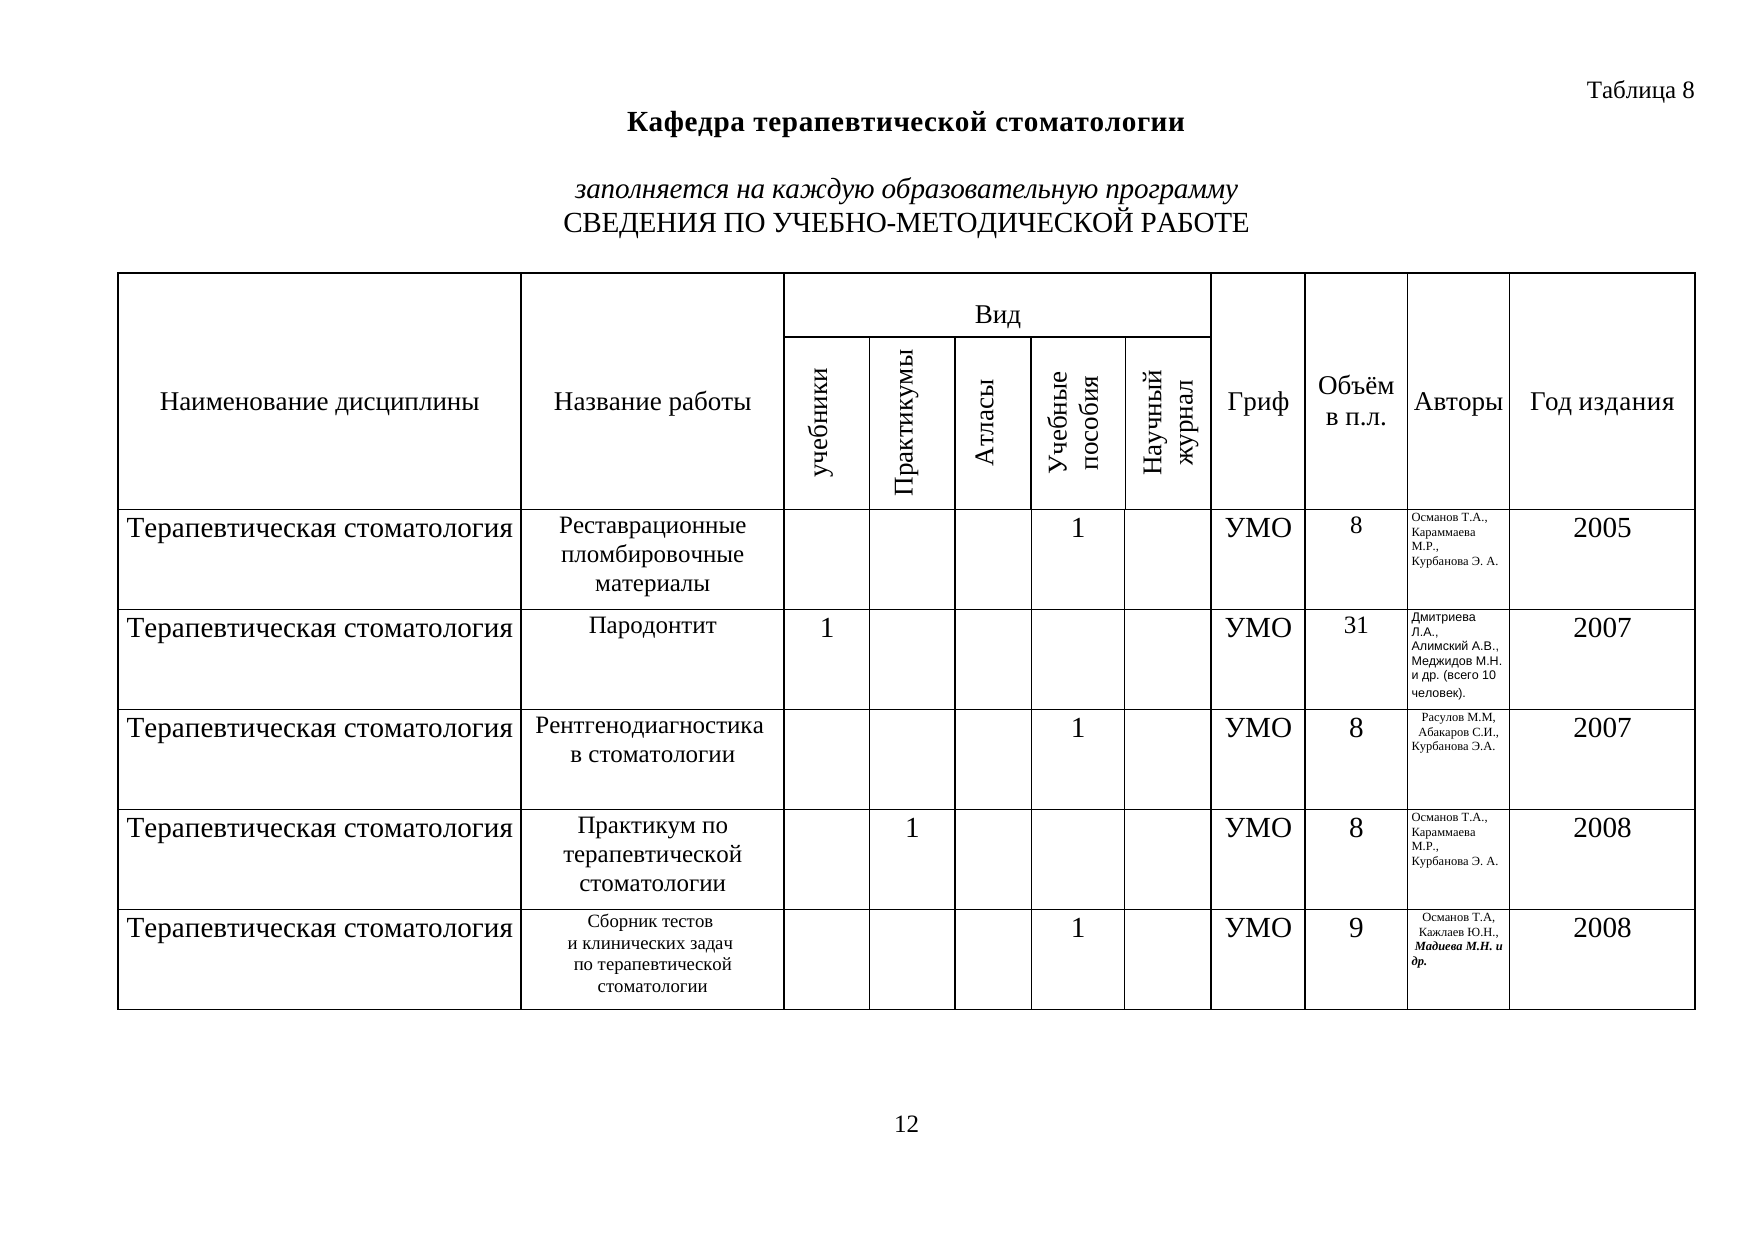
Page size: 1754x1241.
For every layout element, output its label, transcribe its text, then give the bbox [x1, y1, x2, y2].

table_cell [956, 710, 1031, 808]
table_cell Терапевтическая стоматология [119, 810, 520, 908]
table_cell 1 [1032, 710, 1124, 808]
table_cell УМО [1212, 810, 1304, 908]
table_cell 8 [1306, 710, 1407, 808]
table_cell Османов Т.А., Караммаева М.Р., Курбанова Э. А. [1408, 810, 1509, 908]
table_cell 2007 [1510, 610, 1694, 708]
table_cell Практикум по терапевтической стоматологии [522, 810, 783, 908]
table_cell Расулов М.М, Абакаров С.И., Курбанова Э.А. [1408, 710, 1509, 808]
table_cell 1 [1032, 510, 1124, 608]
table_cell 31 [1306, 610, 1407, 708]
table_cell Терапевтическая стоматология [119, 610, 520, 708]
table_cell [785, 510, 869, 608]
table_cell 1 [785, 610, 869, 708]
table_cell Османов Т.А., Караммаева М.Р., Курбанова Э. А. [1408, 510, 1509, 608]
table_cell [870, 510, 954, 608]
table_cell УМО [1212, 710, 1304, 808]
text Таблица 8 [118, 75, 1695, 104]
text СВЕДЕНИЯ ПО УЧЕБНО-МЕТОДИЧЕСКОЙ РАБОТЕ [118, 205, 1695, 238]
table_cell [870, 710, 954, 808]
table_cell [785, 710, 869, 808]
table_header Авторы [1408, 274, 1509, 508]
text заполняется на каждую образовательную программу [118, 171, 1695, 205]
table_cell 2005 [1510, 510, 1694, 608]
table_cell [870, 610, 954, 708]
table_cell Османов Т.А, Кажлаев Ю.Н., Мадиева М.Н. и др. [1408, 910, 1509, 1008]
table_cell [1032, 610, 1124, 708]
table_cell 2007 [1510, 710, 1694, 808]
table_cell учебники [785, 338, 869, 508]
table_cell [1125, 910, 1210, 1008]
table_cell 9 [1306, 910, 1407, 1008]
table_cell 1 [1032, 910, 1124, 1008]
table_cell [785, 910, 869, 1008]
table_cell [956, 910, 1031, 1008]
table_cell [956, 810, 1031, 908]
table_cell [956, 510, 1031, 608]
table_header Объём в п.л. [1306, 274, 1407, 508]
text Кафедра терапевтической стоматологии [118, 104, 1695, 138]
table_cell Научный журнал [1126, 338, 1210, 508]
table_cell Сборник тестов и клинических задач по терапевтической стоматологии [522, 910, 783, 1008]
table_cell УМО [1212, 510, 1304, 608]
table_cell [1125, 710, 1210, 808]
table_cell [1032, 810, 1124, 908]
table_cell 8 [1306, 510, 1407, 608]
table_header Вид [785, 274, 1210, 336]
table_cell 2008 [1510, 810, 1694, 908]
table_header Гриф [1212, 274, 1304, 508]
table_cell Терапевтическая стоматология [119, 710, 520, 808]
table_header Название работы [522, 274, 783, 508]
table_cell Атласы [956, 338, 1030, 508]
table_header Год издания [1510, 274, 1694, 508]
table_cell Дмитриева Л.А., Алимский А.В., Меджидов М.Н. и др. (всего 10 человек). [1408, 610, 1509, 708]
table_cell Учебные пособия [1032, 338, 1125, 508]
table_cell Пародонтит [522, 610, 783, 708]
table_cell [956, 610, 1031, 708]
table_cell УМО [1212, 910, 1304, 1008]
table_cell [870, 910, 954, 1008]
table_cell [1125, 510, 1210, 608]
table_cell УМО [1212, 610, 1304, 708]
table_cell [119, 910, 520, 1008]
table_cell 2008 [1510, 910, 1694, 1008]
table_cell [1125, 610, 1210, 708]
table_cell [785, 810, 869, 908]
table_cell [1125, 810, 1210, 908]
table_header Наименование дисциплины [119, 274, 520, 508]
table_cell 8 [1306, 810, 1407, 908]
table_cell Рентгенодиагностика в стоматологии [522, 710, 783, 808]
table_cell Реставрационные пломбировочные материалы [522, 510, 783, 608]
table_cell Практикумы [870, 338, 954, 508]
table_cell Терапевтическая стоматология [119, 510, 520, 608]
table_cell 1 [870, 810, 954, 908]
